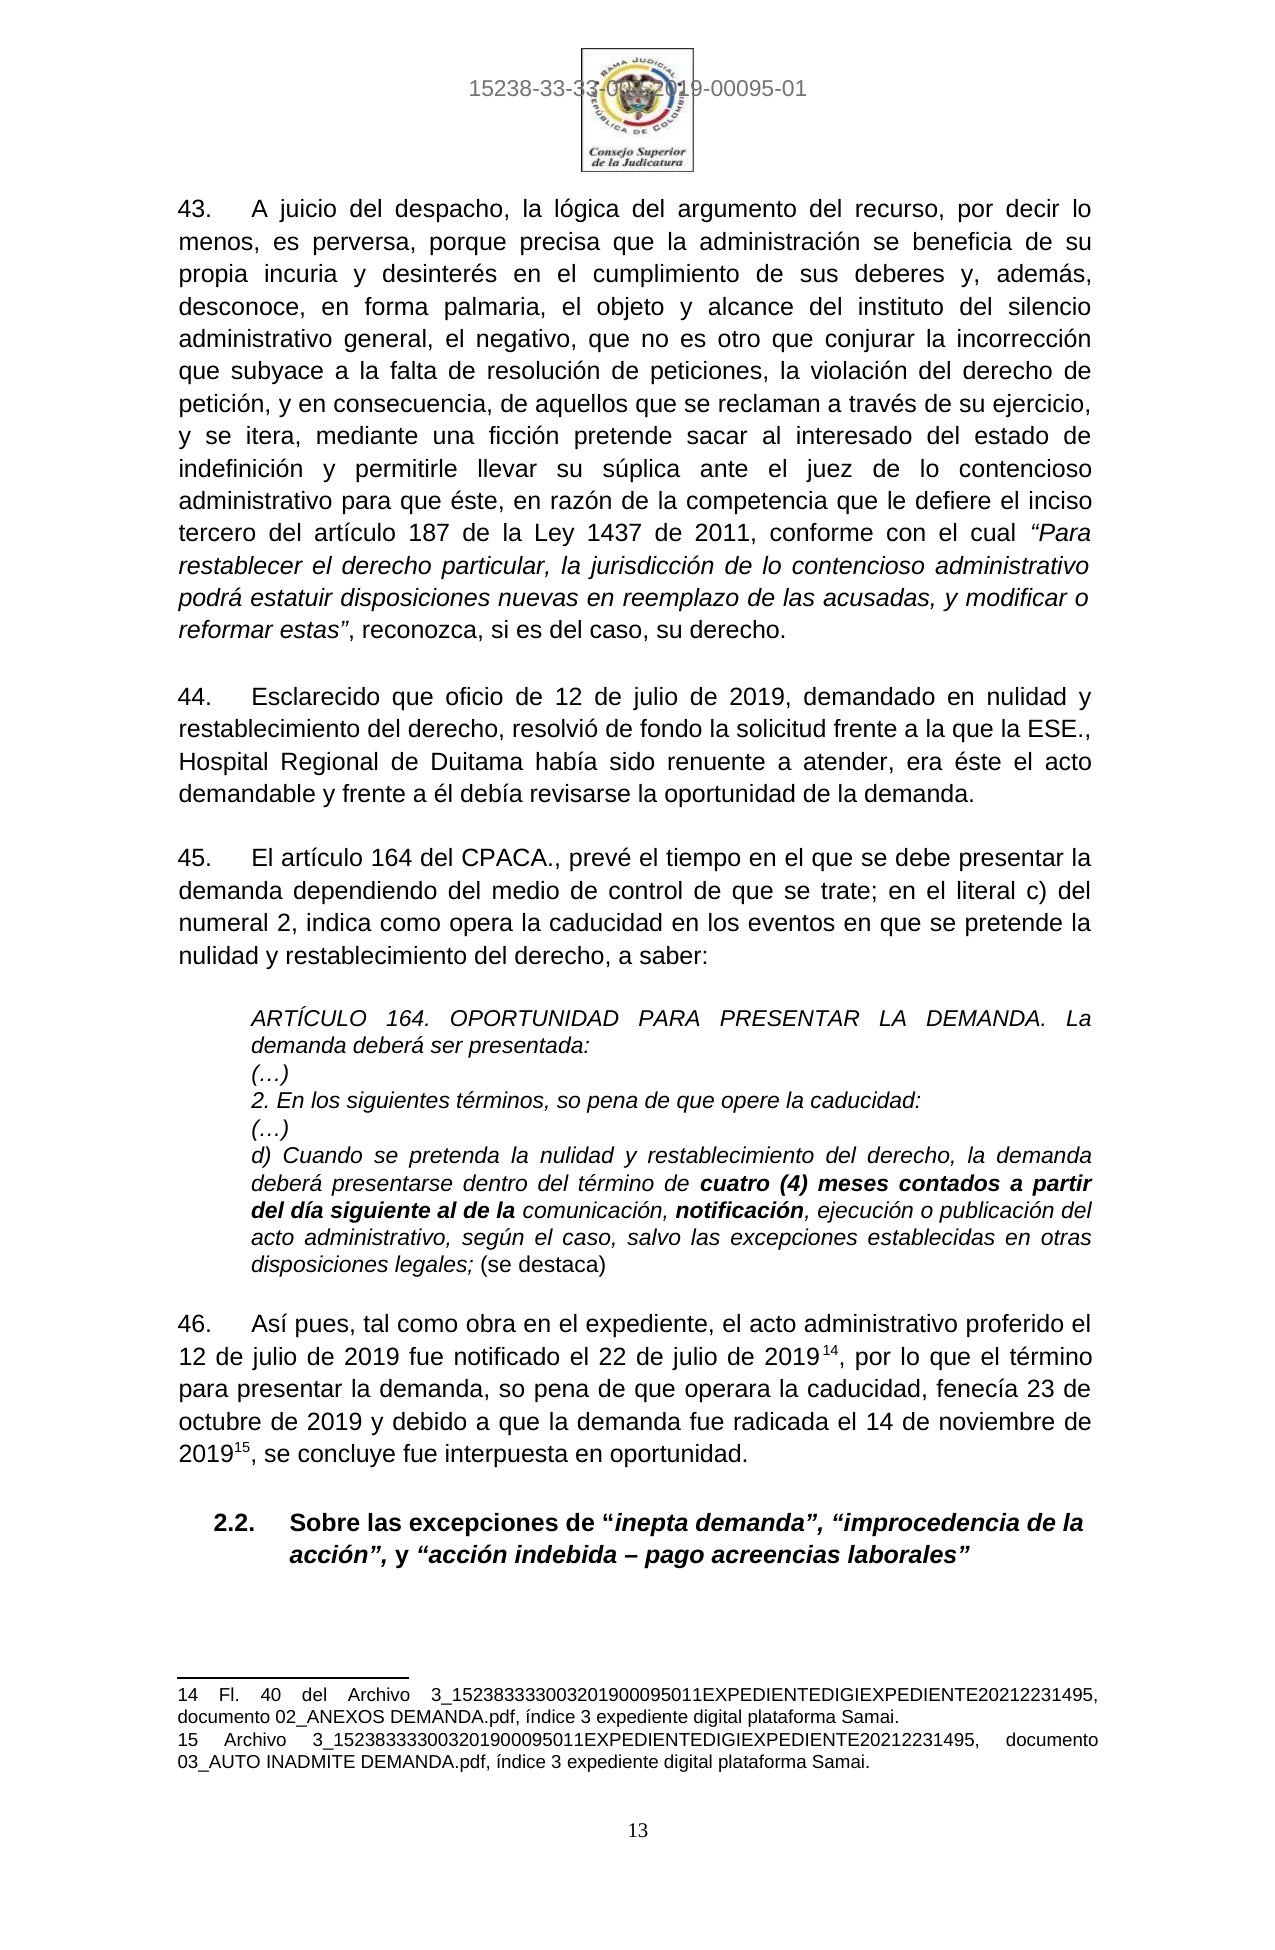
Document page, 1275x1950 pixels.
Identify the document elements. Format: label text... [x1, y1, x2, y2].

text ARTÍCULO 164. OPORTUNIDAD PARA PRESENTAR LA DEMANDA. La demanda deberá ser presentada: [251, 1005, 1094, 1058]
list El artículo 164 del CPACA., prevé el tiempo en el que se debe presentar la demanda dependiendo del medio de control de que se trate; en el literal c) del numeral 2, indica como opera la caducidad en los eventos en que se pretende la nulidad y restablecimiento del derecho, a saber: [177, 843, 1093, 969]
list Esclarecido que oficio de 12 de julio de 2019, demandado en nulidad y restablecimiento del derecho, resolvió de fondo la solicitud frente a la que la ESE., Hospital Regional de Duitama había sido renuente a atender, era éste el acto demandable y frente a él debía revisarse la oportunidad de la demanda. [177, 682, 1093, 808]
text (…) [251, 1115, 1094, 1141]
text 2.2. Sobre las excepciones de “inepta demanda”, “improcedencia de la acción”, y “acción indebida – pago acreencias laborales” [213, 1508, 1098, 1569]
picture [581, 48, 694, 172]
text (…) [251, 1060, 1094, 1086]
list A juicio del despacho, la lógica del argumento del recurso, por decir lo menos, es perversa, porque precisa que la administración se beneficia de su propia incuria y desinterés en el cumplimiento de sus deberes y, además, desconoce, en forma palmaria, el objeto y alcance del instituto del silencio administrativo general, el negativo, que no es otro que conjurar la incorrección que subyace a la falta de resolución de peticiones, la violación del derecho de petición, y en consecuencia, de aquellos que se reclaman a través de su ejercicio, y se itera, mediante una ficción pretende sacar al interesado del estado de indefinición y permitirle llevar su súplica ante el juez de lo contencioso administrativo para que éste, en razón de la competencia que le defiere el inciso tercero del artículo 187 de la Ley 1437 de 2011, conforme con el cual “Para restablecer el derecho particular, la jurisdicción de lo contencioso administrativo podrá estatuir disposiciones nuevas en reemplazo de las acusadas, y modificar o reformar estas”, reconozca, si es del caso, su derecho. [177, 194, 1093, 644]
text d) Cuando se pretenda la nulidad y restablecimiento del derecho, la demanda deberá presentarse dentro del término de cuatro (4) meses contados a partir del día siguiente al de la comunicación, notificación, ejecución o publicación del acto administrativo, según el caso, salvo las excepciones establecidas en otras disposiciones legales; (se destaca) [251, 1142, 1094, 1277]
text 2. En los siguientes términos, so pena de que opere la caducidad: [251, 1087, 1094, 1114]
list Así pues, tal como obra en el expediente, el acto administrativo proferido el 12 de julio de 2019 fue notificado el 22 de julio de 2019, por lo que el término para presentar la demanda, so pena de que operara la caducidad, fenecía 23 de octubre de 2019 y debido a que la demanda fue radicada el 14 de noviembre de 2019, se concluye fue interpuesta en oportunidad. [177, 1309, 1093, 1468]
